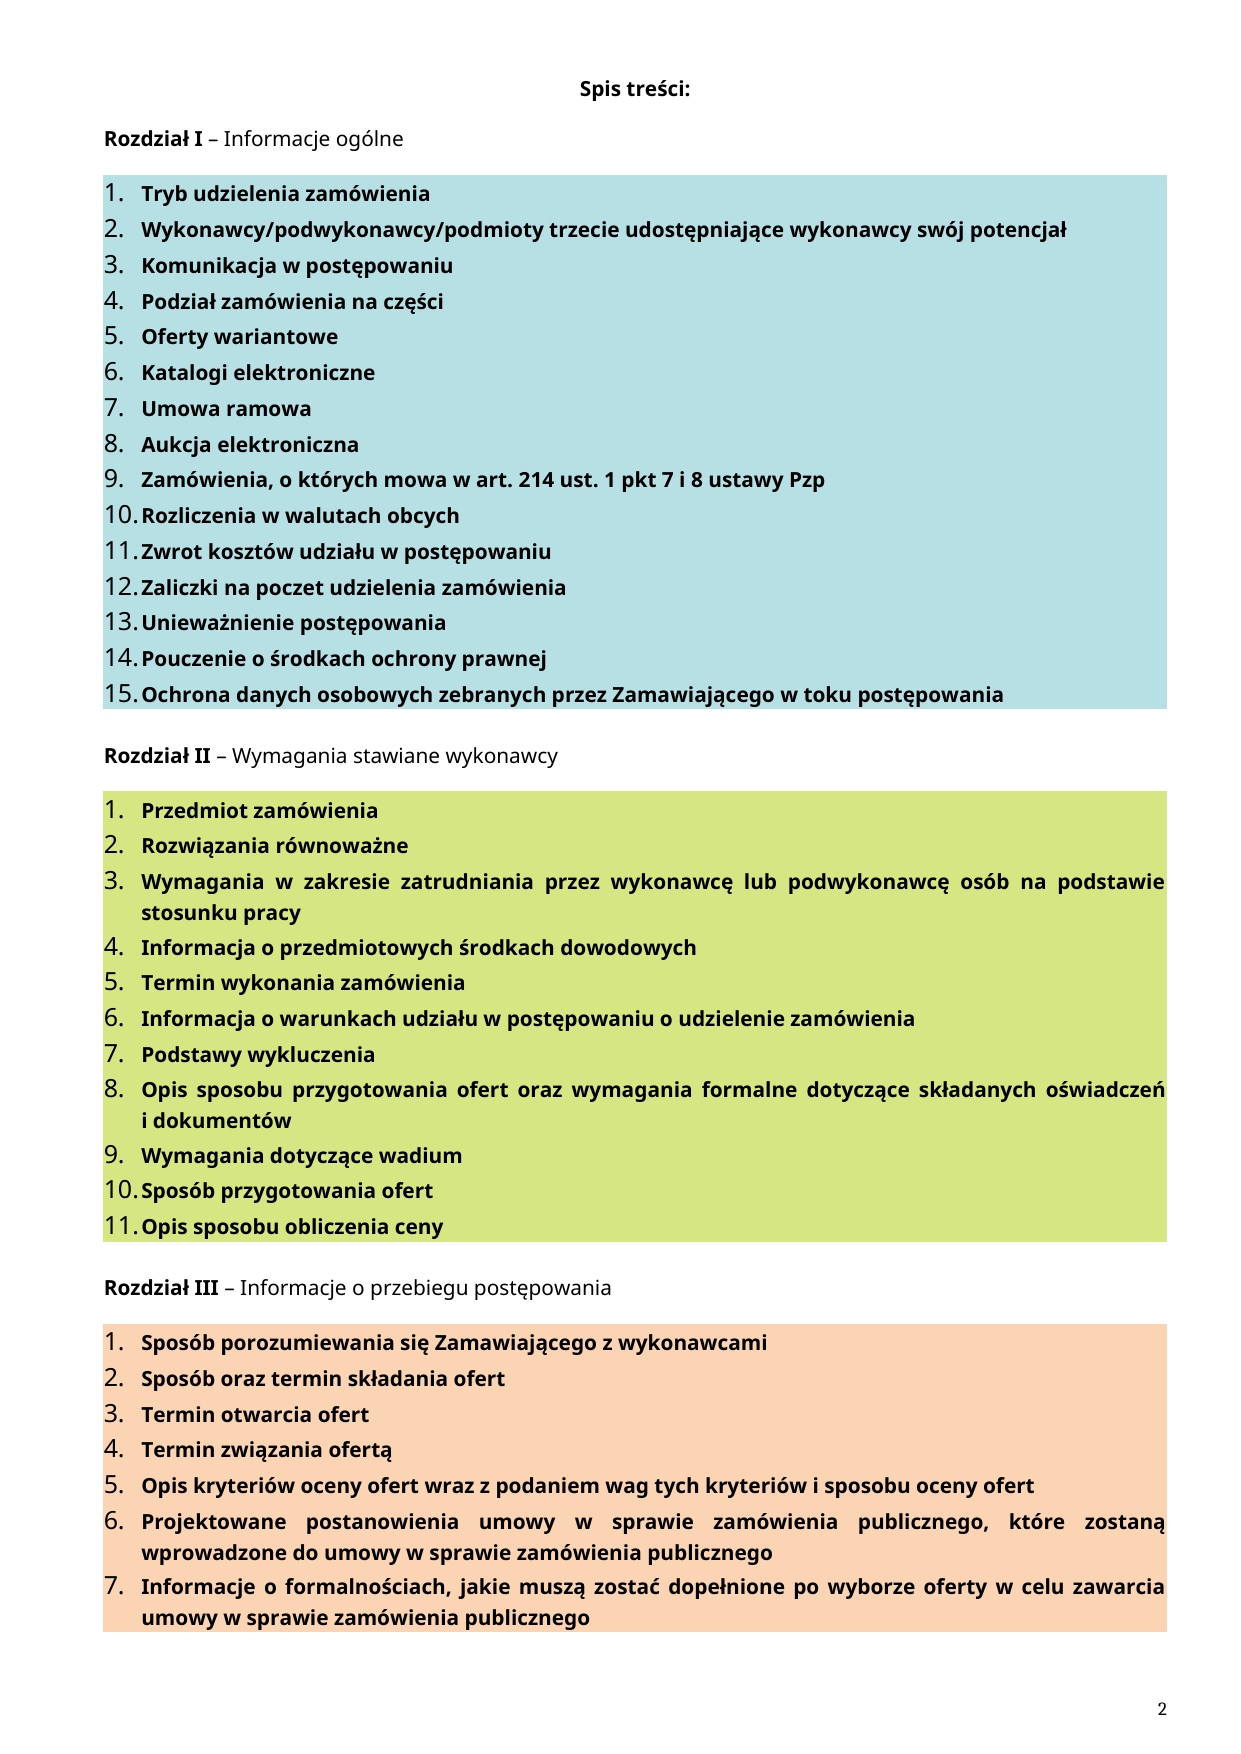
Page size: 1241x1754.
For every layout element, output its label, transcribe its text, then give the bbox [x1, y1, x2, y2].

list Termin otwarcia ofert [103, 1395, 1167, 1429]
list Sposób oraz termin składania ofert [103, 1359, 1167, 1394]
text Spis treści: [103, 74, 1167, 102]
list Unieważnienie postępowania [103, 604, 1167, 638]
list Wymagania dotyczące wadium [103, 1136, 1167, 1170]
list Podział zamówienia na części [103, 282, 1167, 316]
text Rozdział I – Informacje ogólne [103, 124, 1167, 153]
list Katalogi elektroniczne [103, 354, 1167, 388]
list Sposób przygotowania ofert [103, 1172, 1167, 1206]
list Wymagania w zakresie zatrudniania przez wykonawcę lub podwykonawcę osób na podstawie stosunku pracy [103, 863, 1167, 927]
list Tryb udzielenia zamówienia [103, 175, 1167, 209]
list Zaliczki na poczet udzielenia zamówienia [103, 568, 1167, 602]
list Wykonawcy/podwykonawcy/podmioty trzecie udostępniające wykonawcy swój potencjał [103, 211, 1167, 245]
list Zamówienia, o których mowa w art. 214 ust. 1 pkt 7 i 8 ustawy Pzp [103, 461, 1167, 495]
text Rozdział III – Informacje o przebiegu postępowania [103, 1243, 1167, 1302]
list Zwrot kosztów udziału w postępowaniu [103, 532, 1167, 566]
list Termin wykonania zamówienia [103, 964, 1167, 998]
list Termin związania ofertą [103, 1431, 1167, 1465]
list Ochrona danych osobowych zebranych przez Zamawiającego w toku postępowania [103, 675, 1167, 709]
list Podstawy wykluczenia [103, 1035, 1167, 1069]
list Rozwiązania równoważne [103, 827, 1167, 861]
list Informacja o przedmiotowych środkach dowodowych [103, 928, 1167, 962]
list Przedmiot zamówienia [103, 791, 1167, 826]
list Aukcja elektroniczna [103, 425, 1167, 459]
list Pouczenie o środkach ochrony prawnej [103, 639, 1167, 674]
text Rozdział II – Wymagania stawiane wykonawcy [103, 711, 1167, 769]
list Informacja o warunkach udziału w postępowaniu o udzielenie zamówienia [103, 999, 1167, 1034]
list Oferty wariantowe [103, 318, 1167, 352]
list Sposób porozumiewania się Zamawiającego z wykonawcami [103, 1324, 1167, 1358]
list Rozliczenia w walutach obcych [103, 497, 1167, 531]
list Opis sposobu obliczenia ceny [103, 1208, 1167, 1242]
list Opis sposobu przygotowania ofert oraz wymagania formalne dotyczące składanych oświadczeń i dokumentów [103, 1071, 1167, 1135]
list Komunikacja w postępowaniu [103, 247, 1167, 281]
list Projektowane postanowienia umowy w sprawie zamówienia publicznego, które zostaną wprowadzone do umowy w sprawie zamówienia publicznego [103, 1502, 1167, 1566]
list Informacje o formalnościach, jakie muszą zostać dopełnione po wyborze oferty w celu zawarcia umowy w sprawie zamówienia publicznego [103, 1568, 1167, 1632]
list Opis kryteriów oceny ofert wraz z podaniem wag tych kryteriów i sposobu oceny ofert [103, 1467, 1167, 1501]
list Umowa ramowa [103, 389, 1167, 423]
